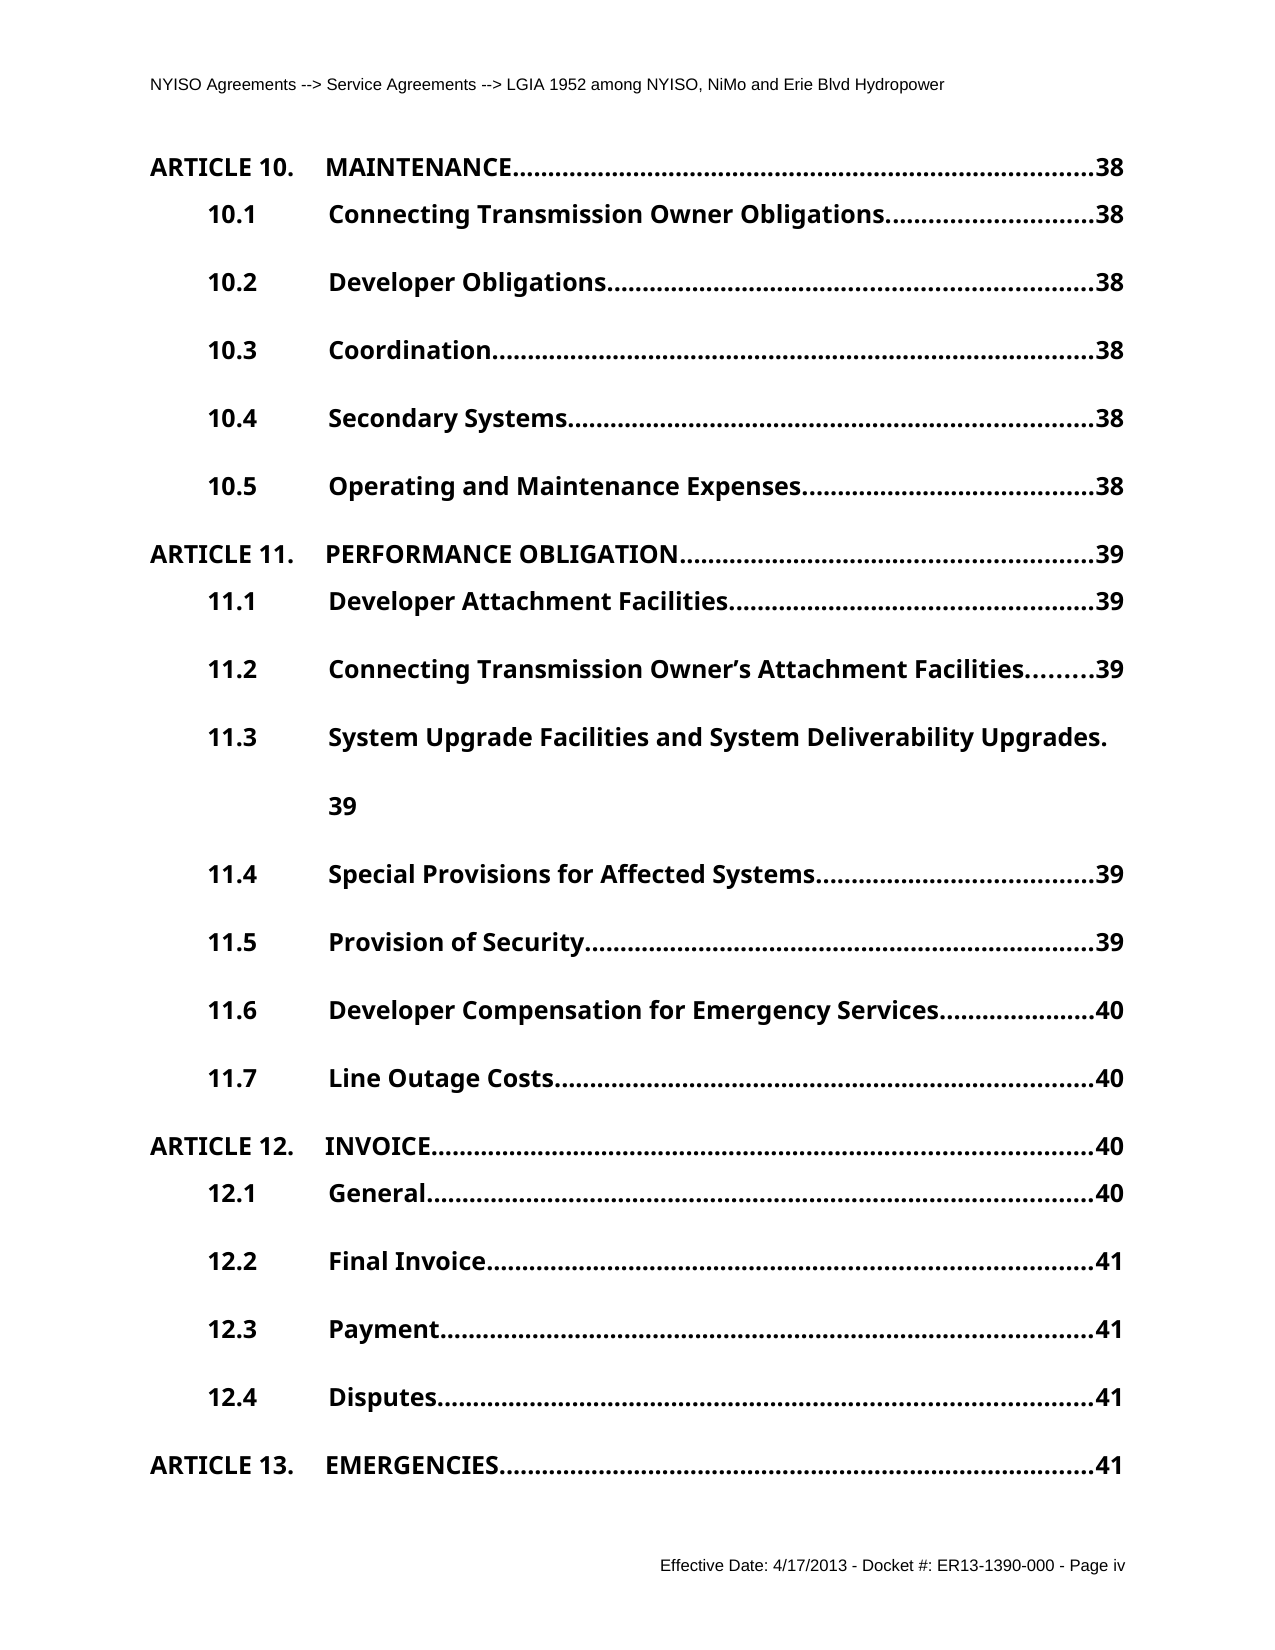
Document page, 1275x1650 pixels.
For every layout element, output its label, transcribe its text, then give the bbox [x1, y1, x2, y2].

text 10.5 Operating and Maintenance Expenses. 38 [207, 469, 1125, 503]
text 11.2 Connecting Transmission Owner’s Attachment Facilities. 39 [207, 652, 1125, 686]
text 11.7 Line Outage Costs. 40 [207, 1061, 1125, 1095]
text 10.1 Connecting Transmission Owner Obligations. 38 [207, 197, 1125, 231]
text ARTICLE 12. INVOICE 40 [150, 1129, 1125, 1163]
text 11.3 System Upgrade Facilities and System Deliverability Upgrades. 39 [207, 720, 1125, 822]
text ARTICLE 10. MAINTENANCE 38 [150, 150, 1125, 184]
text 11.6 Developer Compensation for Emergency Services. 40 [207, 992, 1125, 1027]
text 10.4 Secondary Systems. 38 [207, 401, 1125, 435]
text 11.4 Special Provisions for Affected Systems. 39 [207, 856, 1125, 890]
text ARTICLE 13. EMERGENCIES 41 [150, 1448, 1125, 1482]
text 10.3 Coordination. 38 [207, 333, 1125, 367]
text 12.2 Final Invoice. 41 [207, 1243, 1125, 1277]
text 11.5 Provision of Security. 39 [207, 924, 1125, 958]
text 11.1 Developer Attachment Facilities. 39 [207, 584, 1125, 618]
text 12.1 General. 40 [207, 1175, 1125, 1209]
text 10.2 Developer Obligations. 38 [207, 265, 1125, 299]
text 12.3 Payment. 41 [207, 1312, 1125, 1346]
text 12.4 Disputes. 41 [207, 1380, 1125, 1414]
text ARTICLE 11. PERFORMANCE OBLIGATION 39 [150, 537, 1125, 571]
